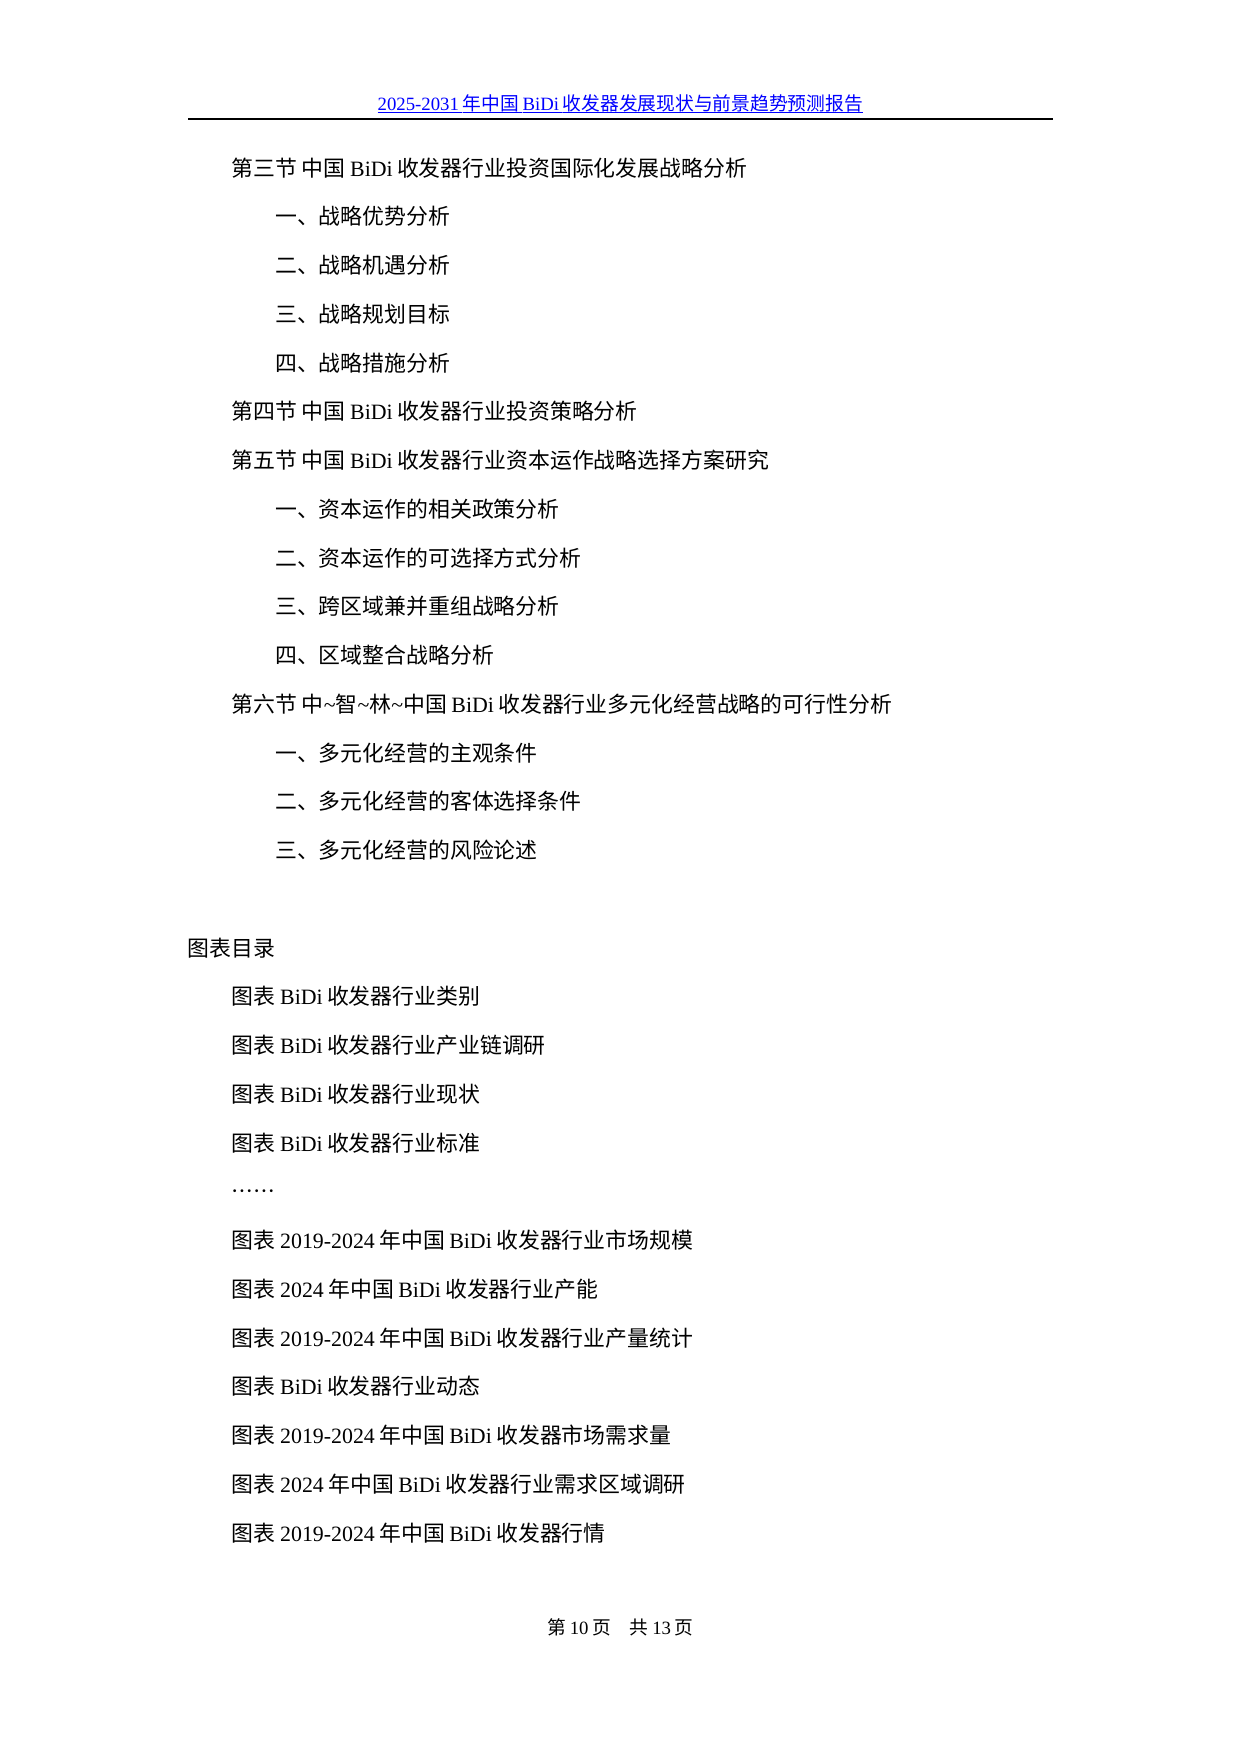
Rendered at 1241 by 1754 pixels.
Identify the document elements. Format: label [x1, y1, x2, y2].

text [187, 150, 1053, 1548]
